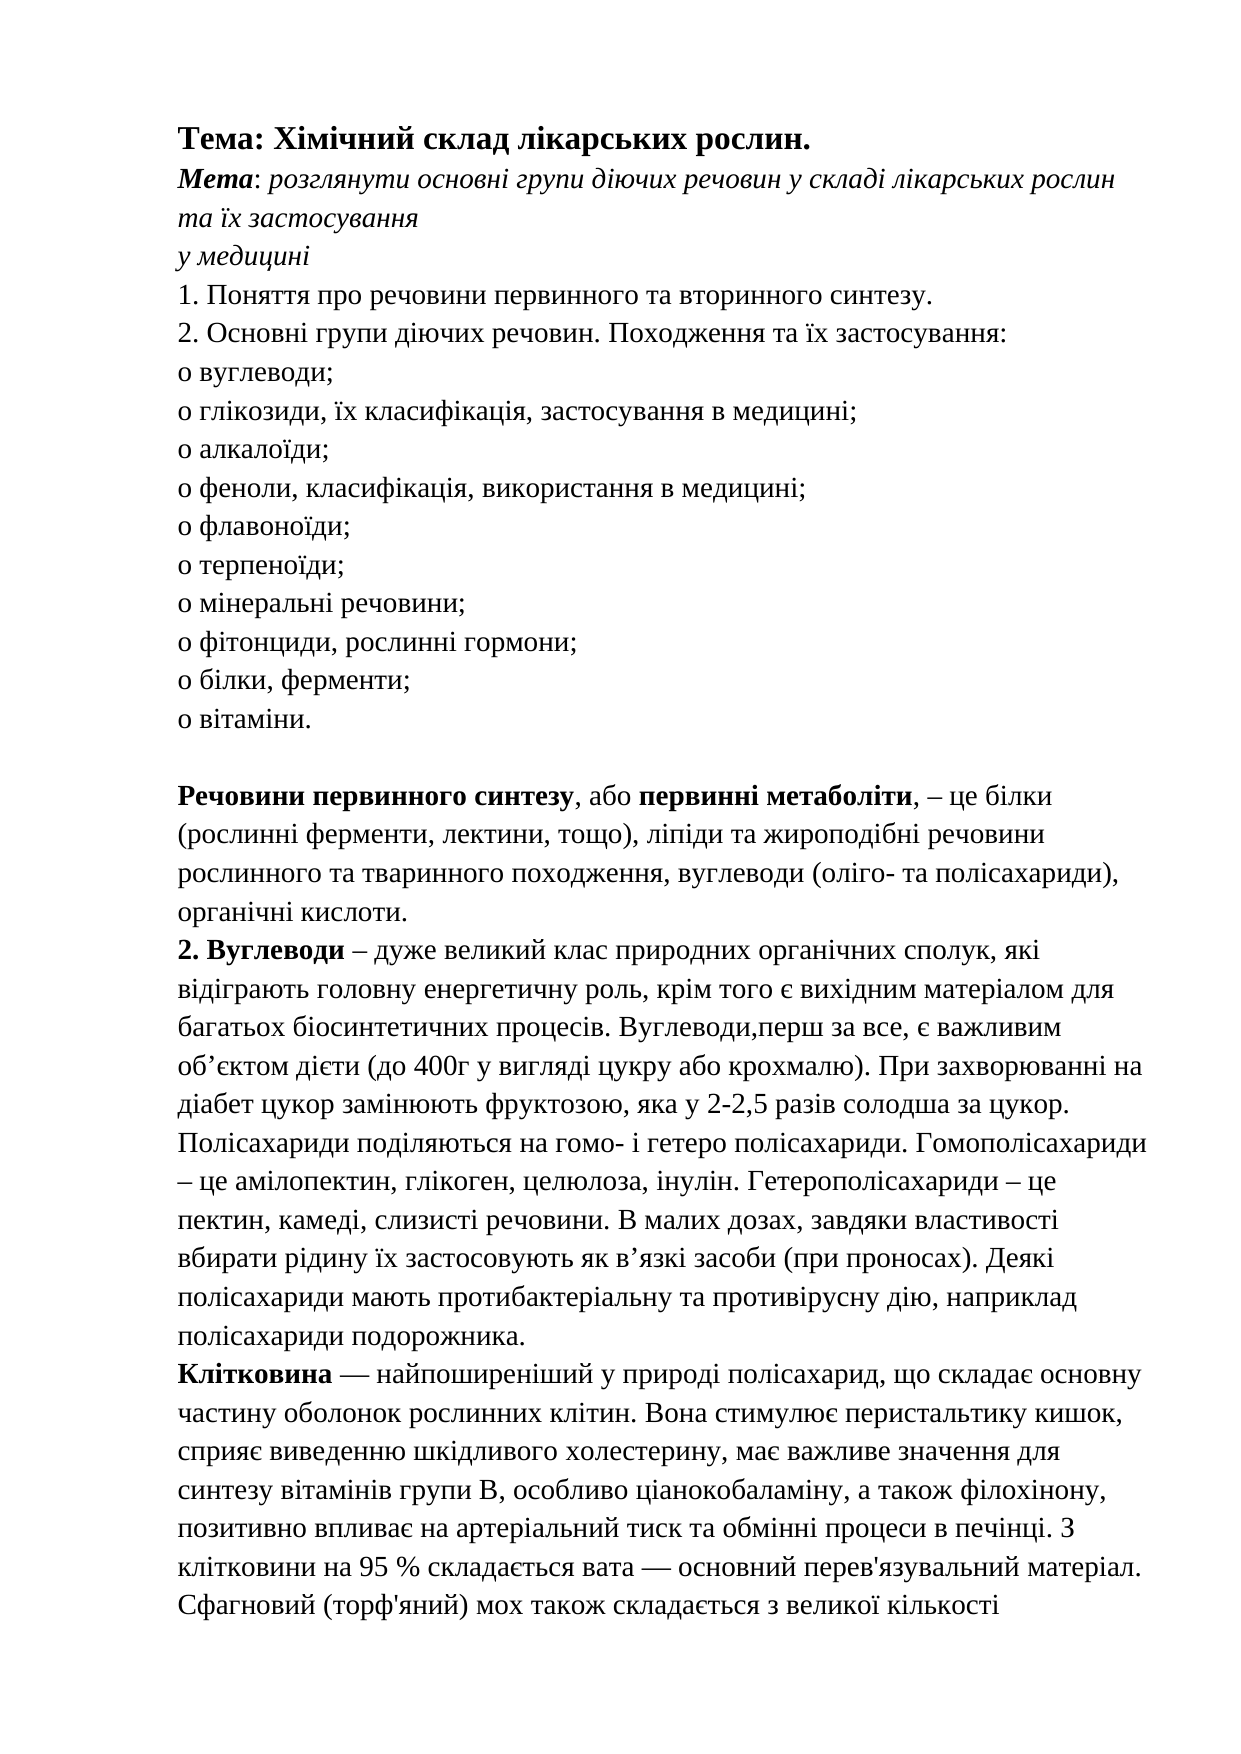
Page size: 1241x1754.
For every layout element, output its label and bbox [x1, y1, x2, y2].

text [177, 118, 1152, 1621]
